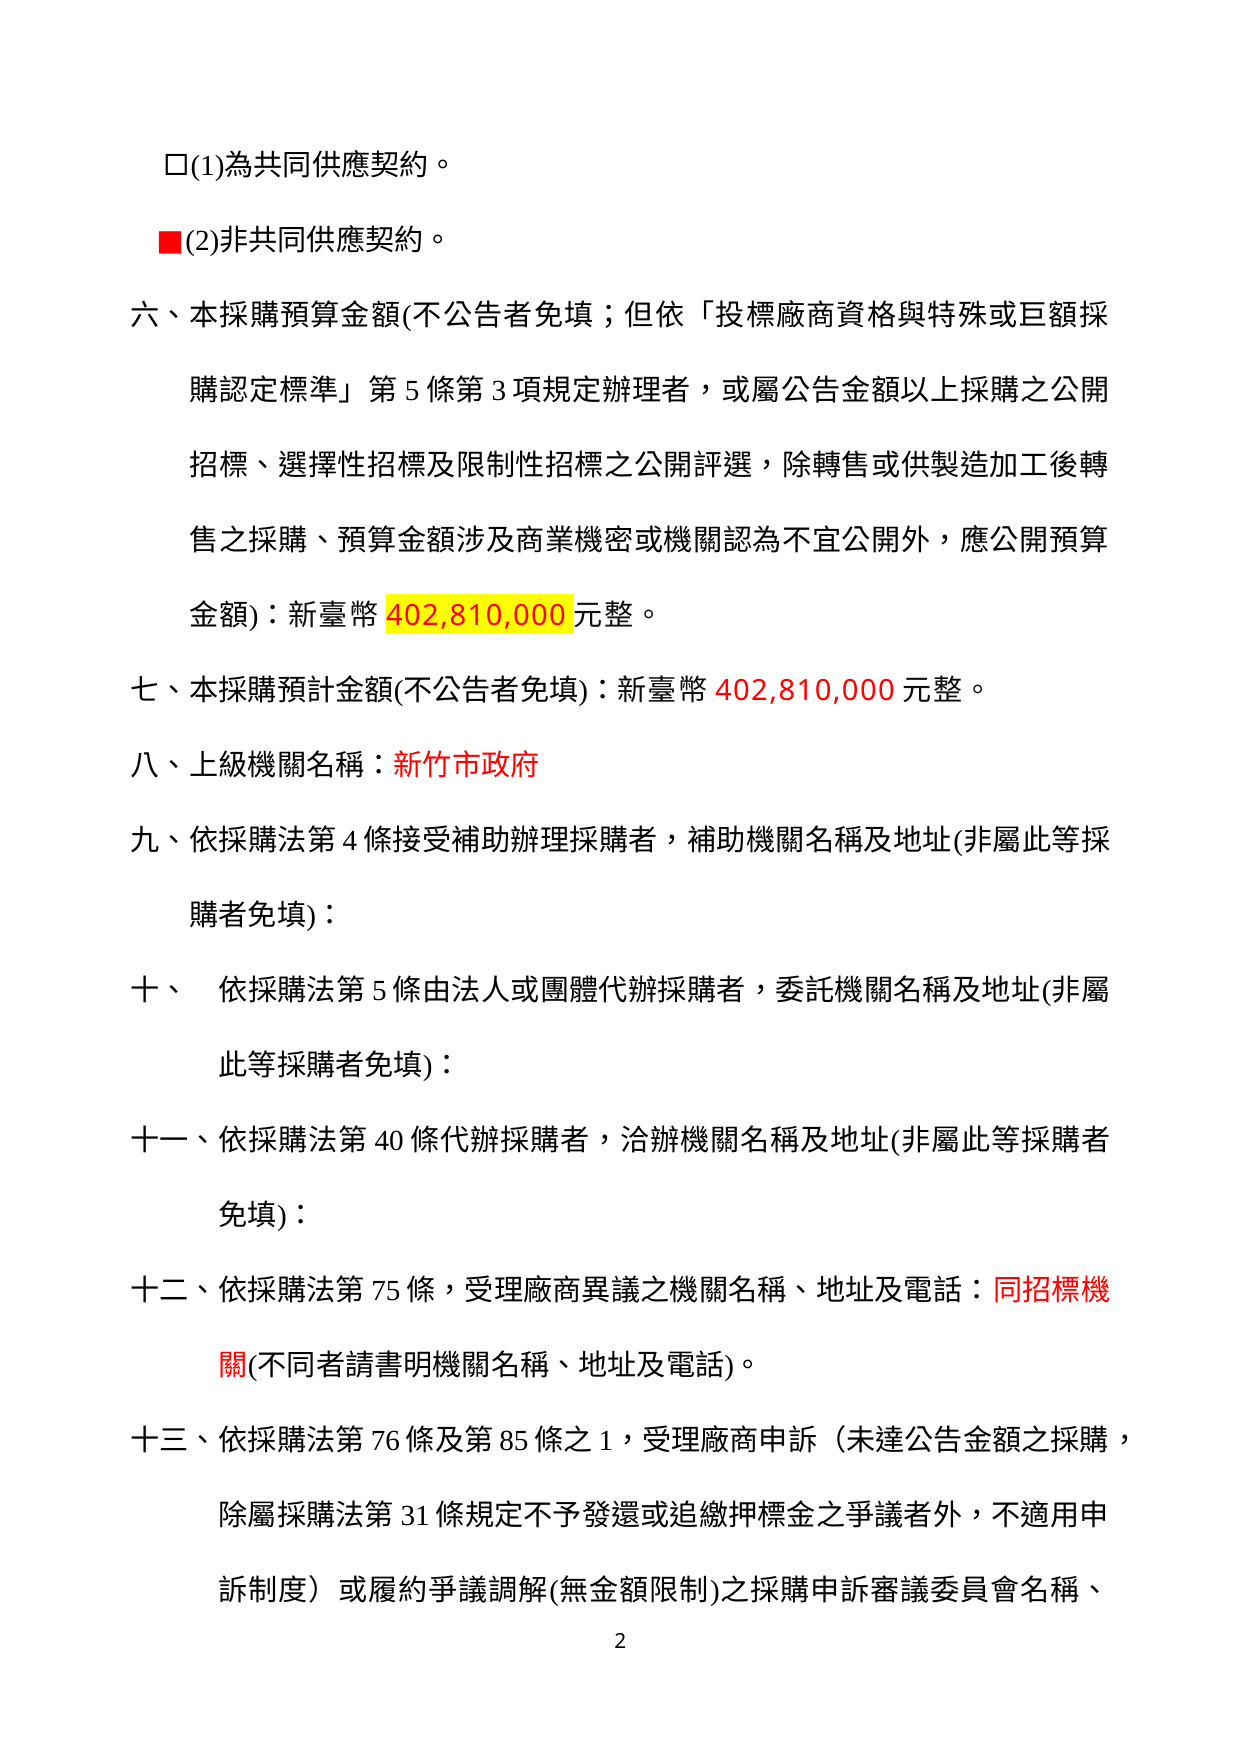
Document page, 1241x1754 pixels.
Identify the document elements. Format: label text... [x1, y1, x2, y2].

list 本採購預算金額(不公告者免填；但依「投標廠商資格與特殊或巨額採購認定標準」第5條第3項規定辦理者，或屬公告金額以上採購之公開招標、選擇性招標及限制性招標之公開評選，除轉售或供製造加工後轉售之採購、預算金額涉及商業機密或機關認為不宜公開外，應公開預算金額)：新臺幣402,810,000元整。 [130, 275, 1110, 650]
list 上級機關名稱：新竹市政府 [130, 725, 1110, 800]
list 本採購預計金額(不公告者免填)：新臺幣402,810,000元整。 [130, 650, 1110, 725]
text (1)為共同供應契約。 [141, 125, 1110, 200]
text ■(2)非共同供應契約。 [130, 200, 1110, 275]
list 依採購法第5條由法人或團體代辦採購者，委託機關名稱及地址(非屬此等採購者免填)： [130, 950, 1110, 1100]
list 依採購法第4條接受補助辦理採購者，補助機關名稱及地址(非屬此等採購者免填)： [130, 800, 1110, 950]
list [130, 1400, 1110, 1625]
list 依採購法第40條代辦採購者，洽辦機關名稱及地址(非屬此等採購者免填)： [130, 1100, 1110, 1250]
list 依採購法第75條，受理廠商異議之機關名稱、地址及電話：同招標機關(不同者請書明機關名稱、地址及電話)。 [130, 1250, 1110, 1400]
